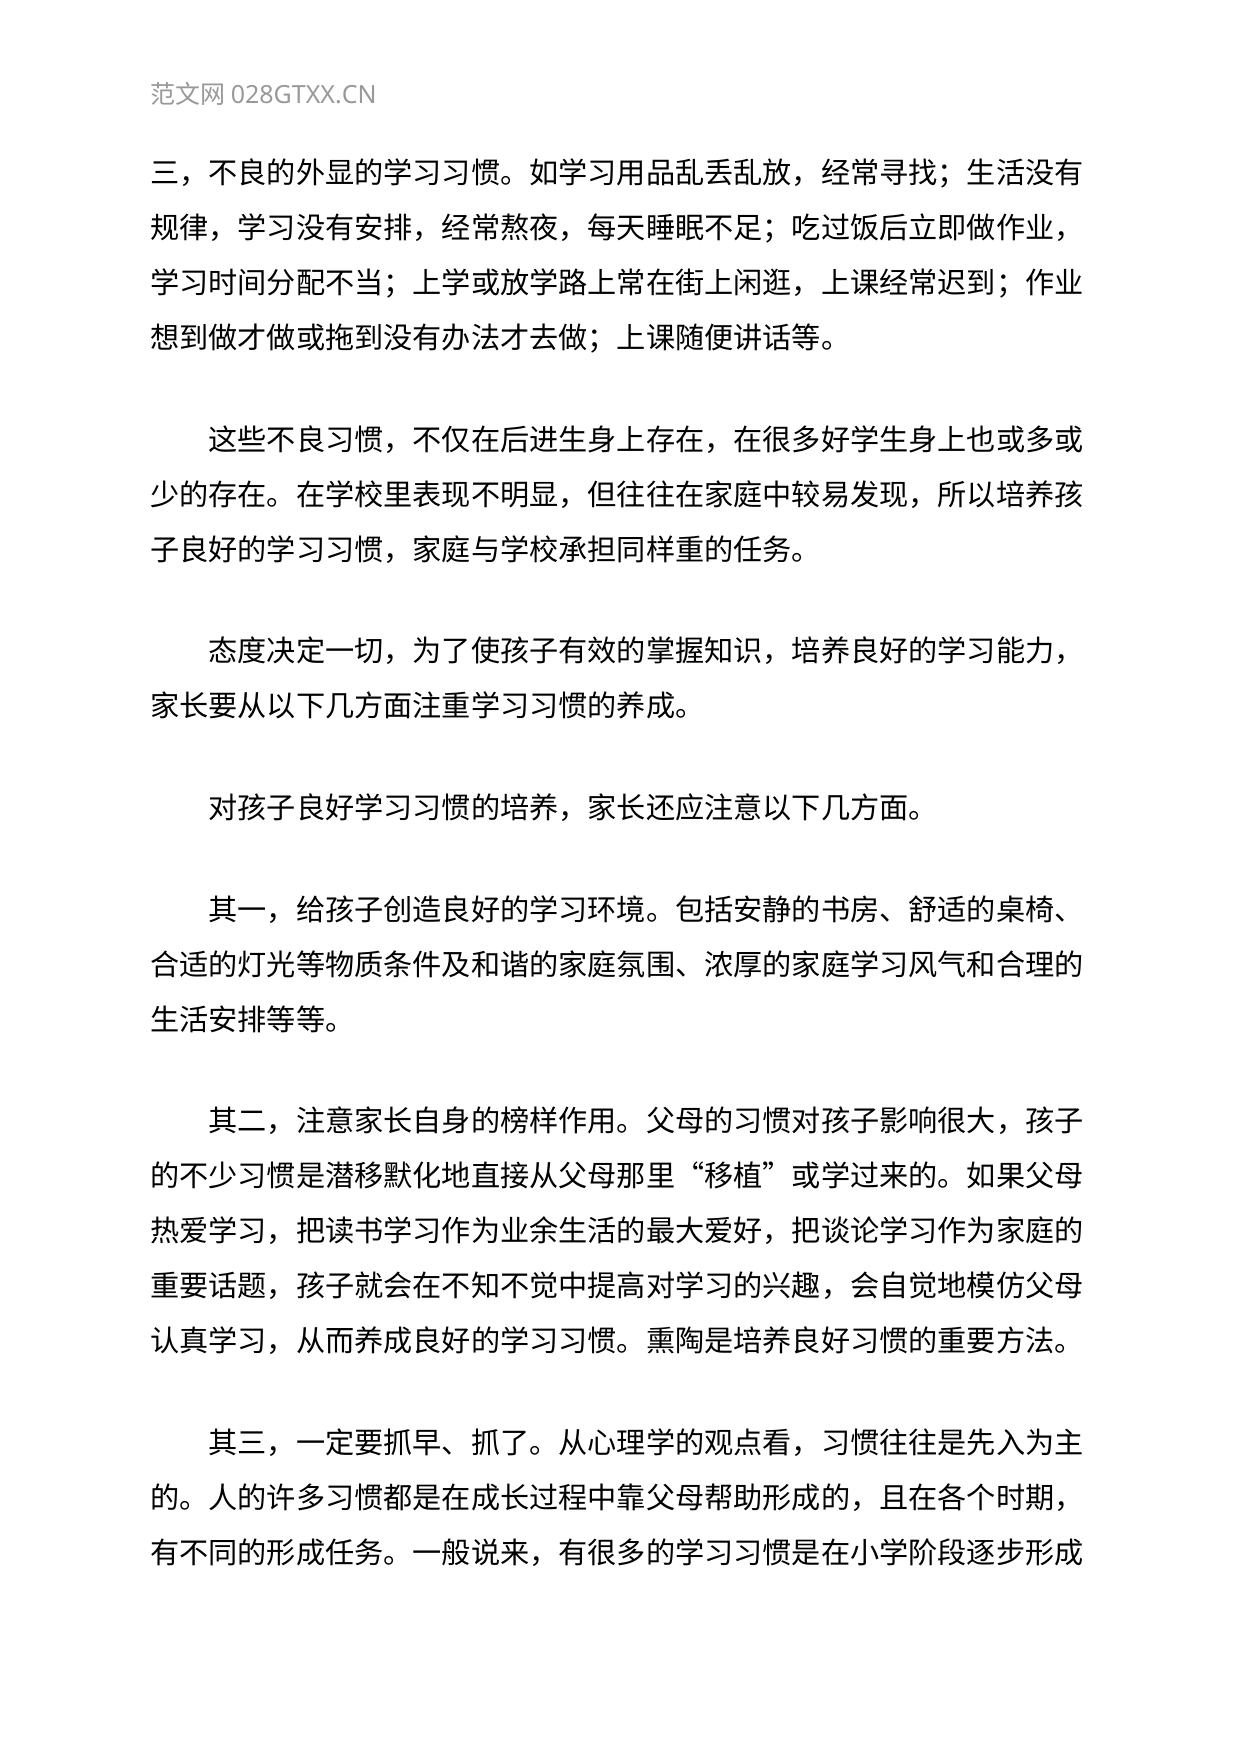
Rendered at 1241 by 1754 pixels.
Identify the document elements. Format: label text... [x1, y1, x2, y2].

text 其二，注意家长自身的榜样作用。父母的习惯对孩子影响很大，孩子的不少习惯是潜移默化地直接从父母那里“移植”或学过来的。如果父母热爱学习，把读书学习作为业余生活的最大爱好，把谈论学习作为家庭的重要话题，孩子就会在不知不觉中提高对学习的兴趣，会自觉地模仿父母认真学习，从而养成良好的学习习惯。熏陶是培养良好习惯的重要方法。 [150, 1098, 1090, 1360]
text 这些不良习惯，不仅在后进生身上存在，在很多好学生身上也或多或少的存在。在学校里表现不明显，但往往在家庭中较易发现，所以培养孩子良好的学习习惯，家庭与学校承担同样重的任务。 [150, 416, 1090, 568]
text 态度决定一切，为了使孩子有效的掌握知识，培养良好的学习能力，家长要从以下几方面注重学习习惯的养成。 [150, 628, 1090, 725]
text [150, 1419, 1090, 1571]
text 其一，给孩子创造良好的学习环境。包括安静的书房、舒适的桌椅、合适的灯光等物质条件及和谐的家庭氛围、浓厚的家庭学习风气和合理的生活安排等等。 [150, 886, 1090, 1038]
text 对孩子良好学习习惯的培养，家长还应注意以下几方面。 [150, 785, 1090, 827]
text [150, 150, 1090, 357]
